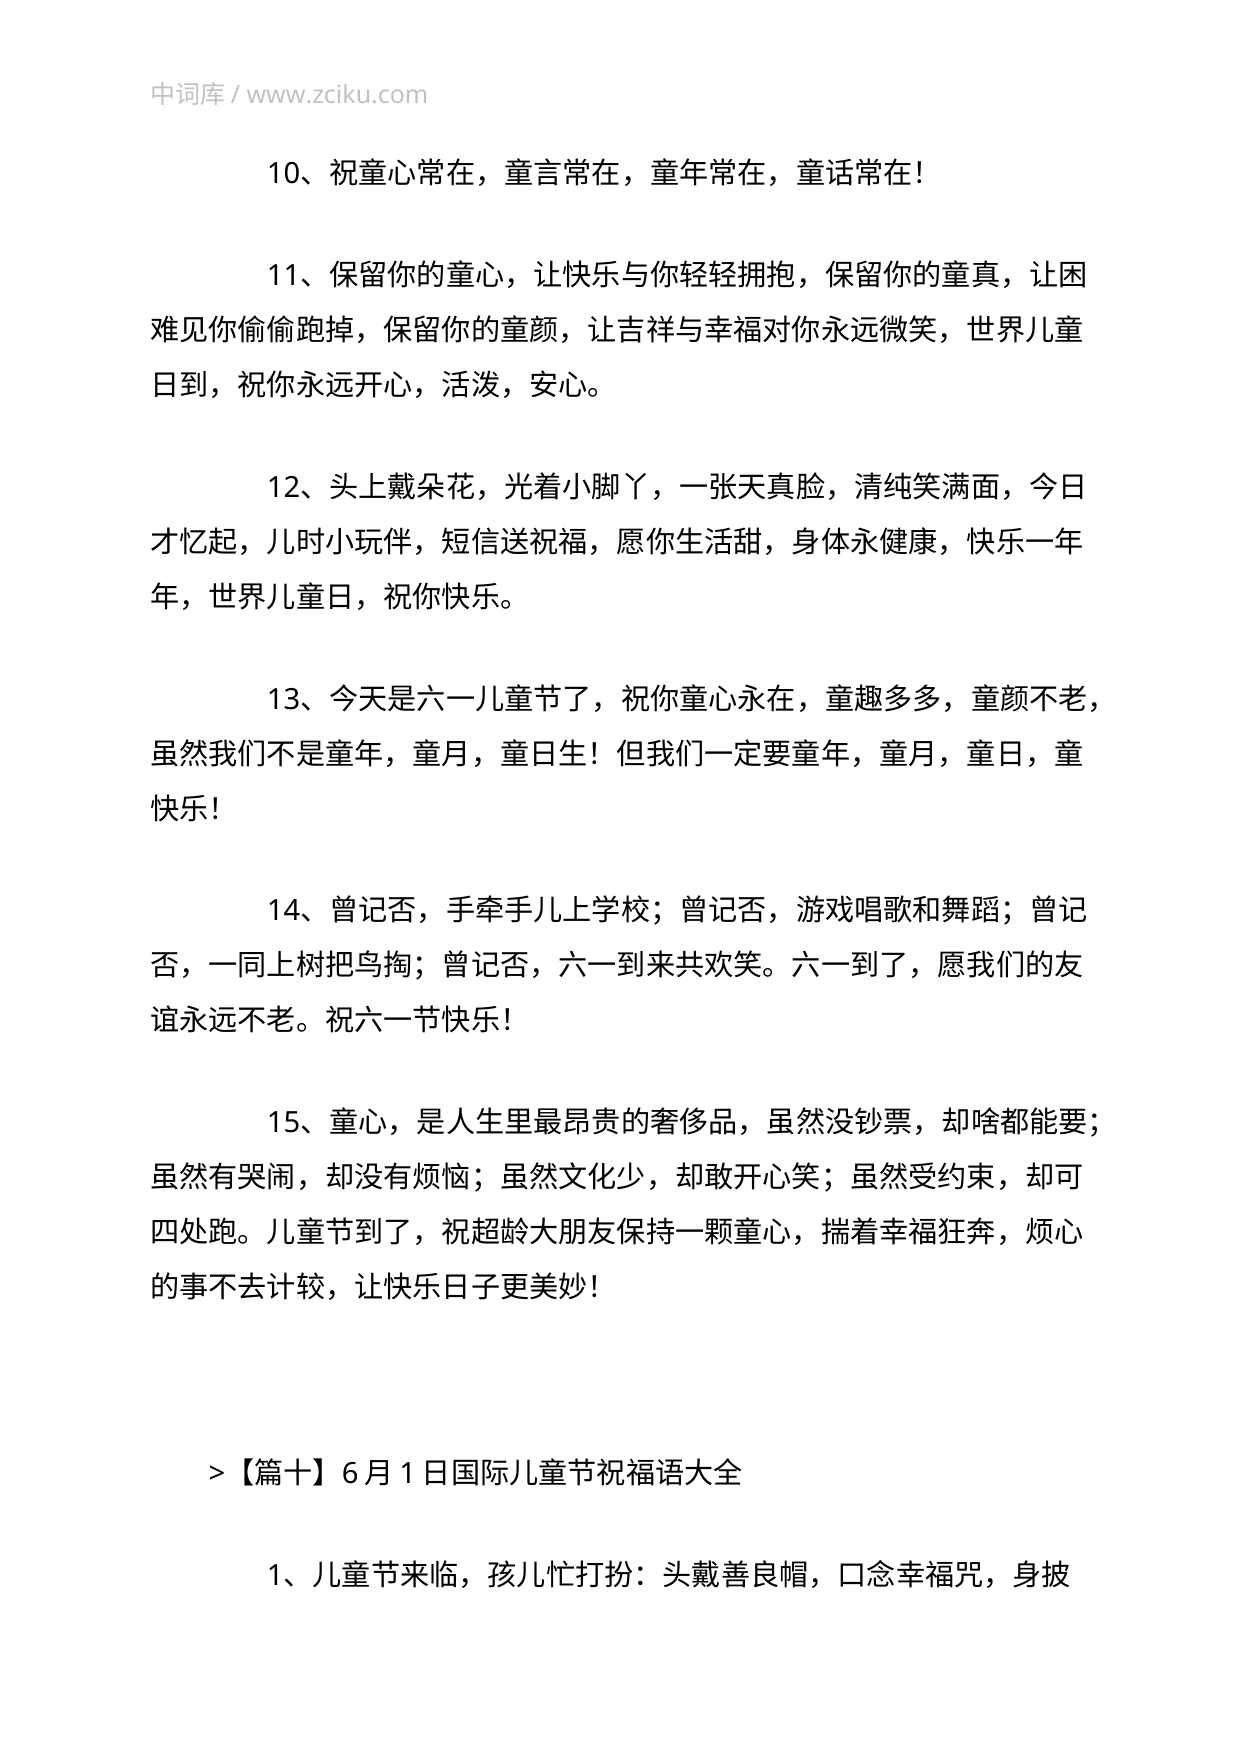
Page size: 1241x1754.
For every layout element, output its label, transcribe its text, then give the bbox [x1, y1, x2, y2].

text 12、头上戴朵花，光着小脚丫，一张天真脸，清纯笑满面，今日才忆起，儿时小玩伴，短信送祝福，愿你生活甜，身体永健康，快乐一年年，世界儿童日，祝你快乐。 [150, 464, 1090, 616]
text 10、祝童心常在，童言常在，童年常在，童话常在！ [150, 150, 1090, 192]
text 15、童心，是人生里最昂贵的奢侈品，虽然没钞票，却啥都能要；虽然有哭闹，却没有烦恼；虽然文化少，却敢开心笑；虽然受约束，却可四处跑。儿童节到了，祝超龄大朋友保持一颗童心，揣着幸福狂奔，烦心的事不去计较，让快乐日子更美妙！ [150, 1099, 1090, 1306]
text 11、保留你的童心，让快乐与你轻轻拥抱，保留你的童真，让困难见你偷偷跑掉，保留你的童颜，让吉祥与幸福对你永远微笑，世界儿童日到，祝你永远开心，活泼，安心。 [150, 252, 1090, 404]
text 13、今天是六一儿童节了，祝你童心永在，童趣多多，童颜不老，虽然我们不是童年，童月，童日生！但我们一定要童年，童月，童日，童快乐！ [150, 675, 1090, 827]
text 14、曾记否，手牵手儿上学校；曾记否，游戏唱歌和舞蹈；曾记否，一同上树把鸟掏；曾记否，六一到来共欢笑。六一到了，愿我们的友谊永远不老。祝六一节快乐！ [150, 887, 1090, 1039]
text >【篇十】6月1日国际儿童节祝福语大全 [150, 1449, 1090, 1492]
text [150, 1551, 1090, 1594]
